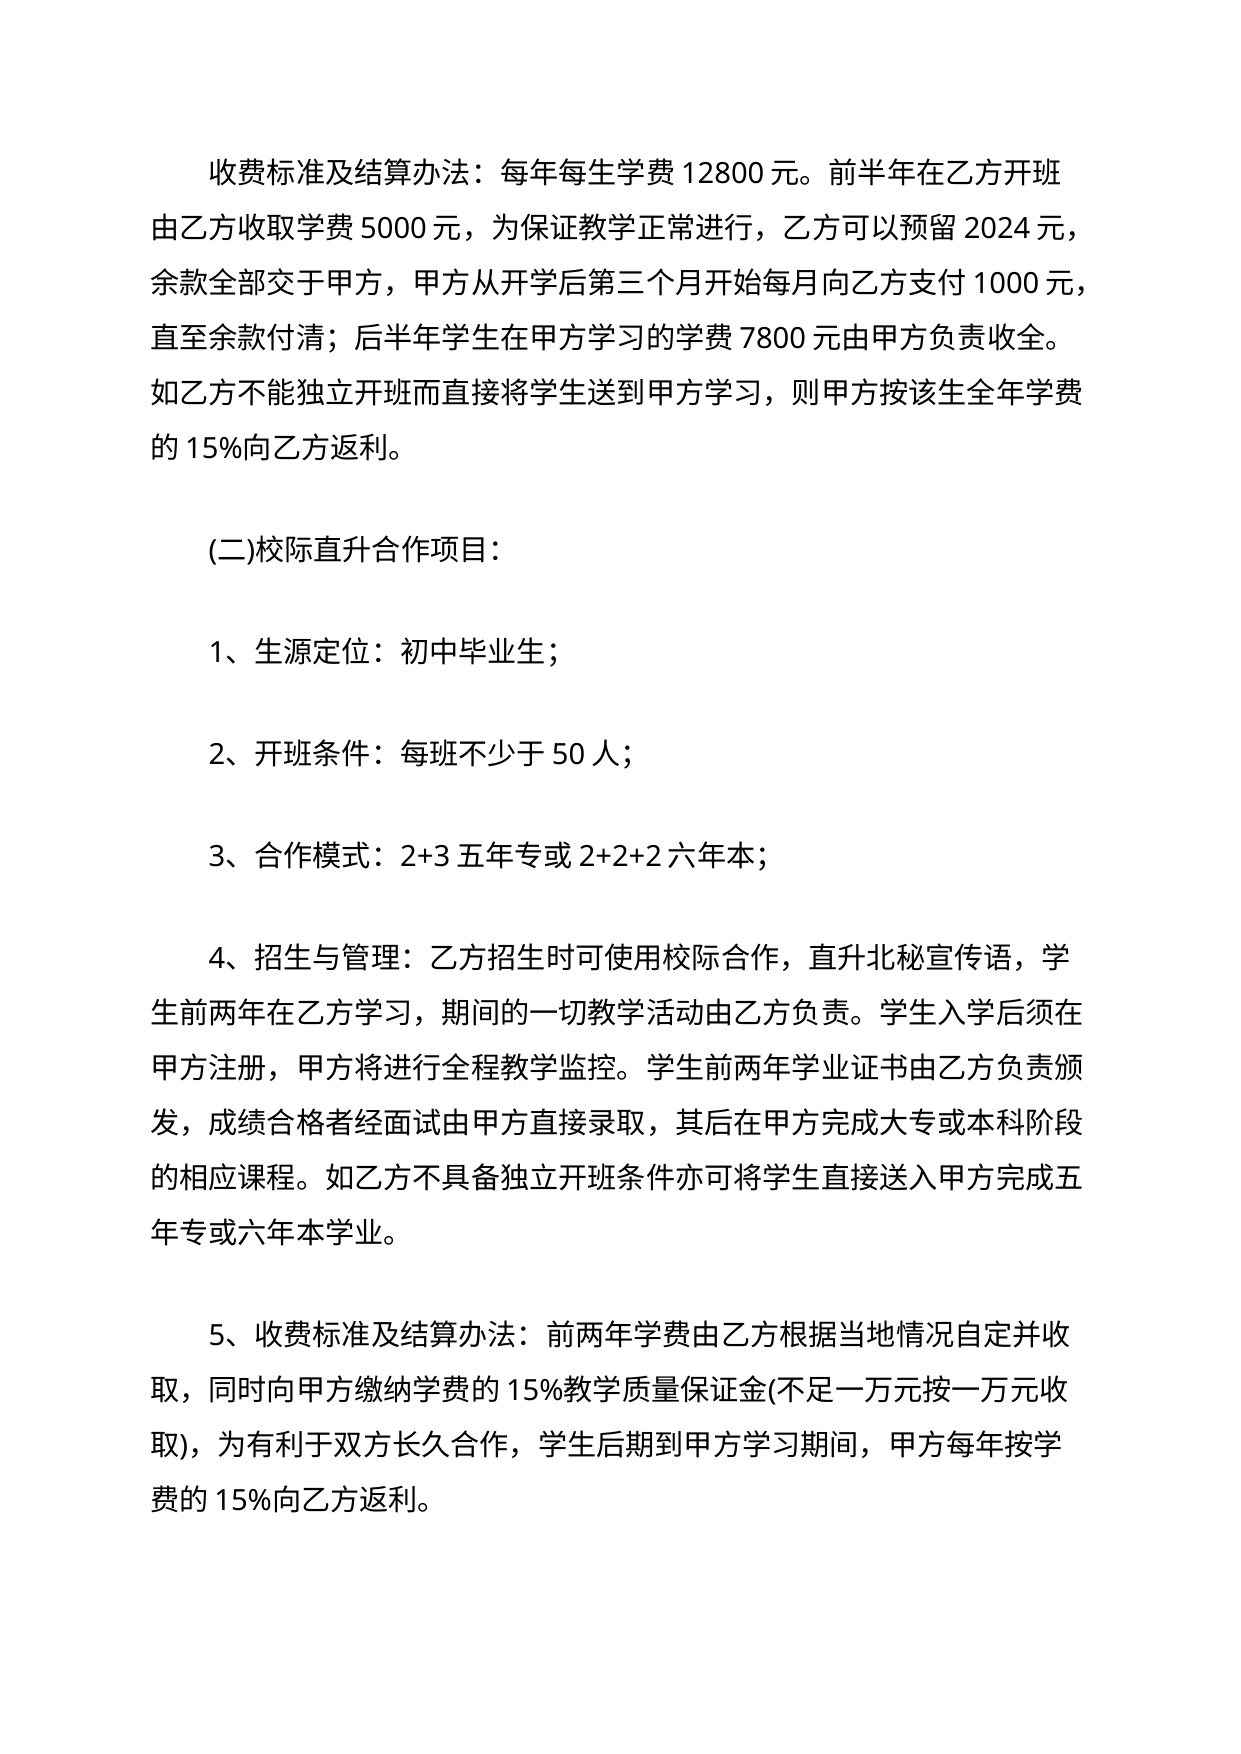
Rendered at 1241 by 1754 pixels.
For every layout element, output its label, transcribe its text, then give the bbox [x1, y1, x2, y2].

text 收费标准及结算办法：每年每生学费12800元。前半年在乙方开班由乙方收取学费5000元，为保证教学正常进行，乙方可以预留2024元，余款全部交于甲方，甲方从开学后第三个月开始每月向乙方支付1000元，直至余款付清；后半年学生在甲方学习的学费7800元由甲方负责收全。如乙方不能独立开班而直接将学生送到甲方学习，则甲方按该生全年学费的15%向乙方返利。 [150, 150, 1090, 467]
text 5、收费标准及结算办法：前两年学费由乙方根据当地情况自定并收取，同时向甲方缴纳学费的15%教学质量保证金(不足一万元按一万元收取)，为有利于双方长久合作，学生后期到甲方学习期间，甲方每年按学费的15%向乙方返利。 [150, 1311, 1090, 1518]
text 3、合作模式：2+3五年专或2+2+2六年本； [150, 833, 1090, 875]
text 4、招生与管理：乙方招生时可使用校际合作，直升北秘宣传语，学生前两年在乙方学习，期间的一切教学活动由乙方负责。学生入学后须在甲方注册，甲方将进行全程教学监控。学生前两年学业证书由乙方负责颁发，成绩合格者经面试由甲方直接录取，其后在甲方完成大专或本科阶段的相应课程。如乙方不具备独立开班条件亦可将学生直接送入甲方完成五年专或六年本学业。 [150, 935, 1090, 1252]
text 1、生源定位：初中毕业生； [150, 629, 1090, 671]
text (二)校际直升合作项目： [150, 527, 1090, 569]
text 2、开班条件：每班不少于50人； [150, 731, 1090, 773]
